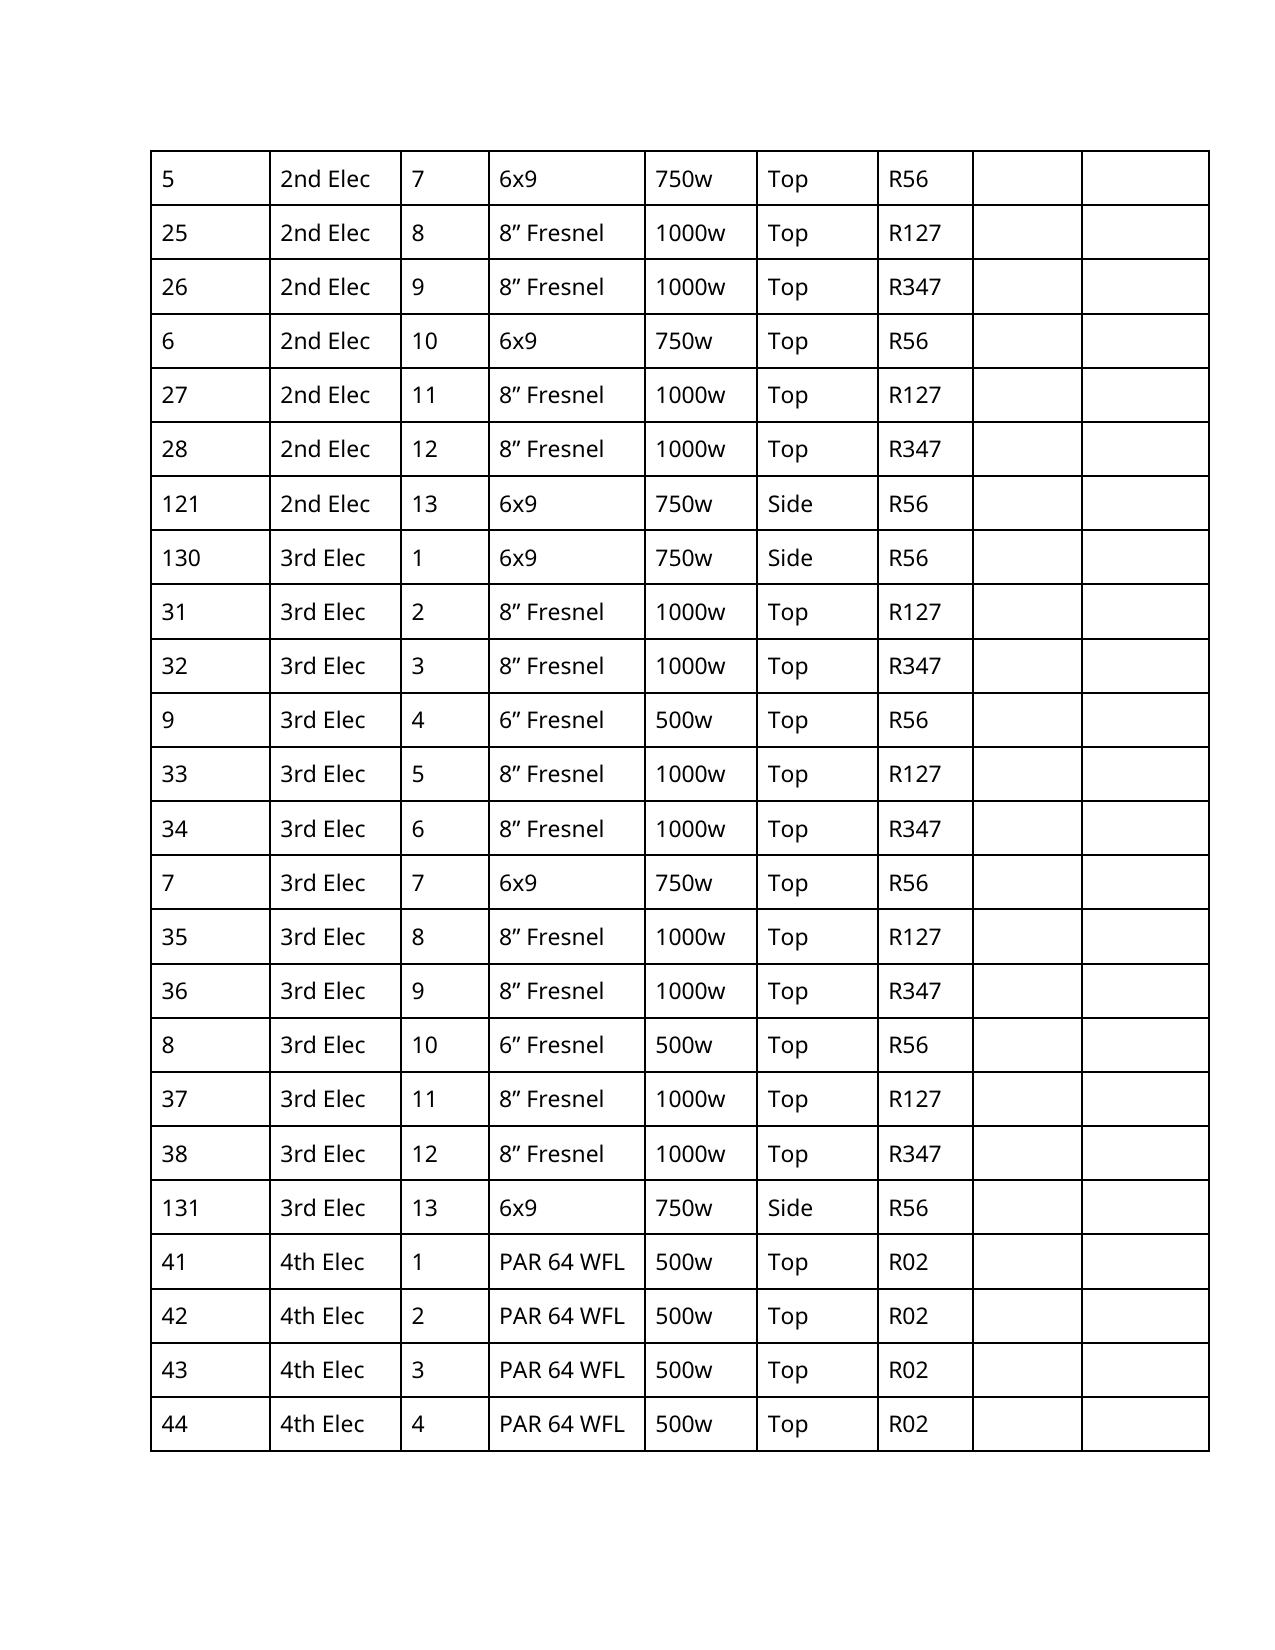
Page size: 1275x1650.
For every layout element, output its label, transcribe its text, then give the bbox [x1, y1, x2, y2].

table_cell Top [758, 152, 877, 204]
table_cell 4 [402, 1398, 488, 1450]
table_cell [974, 965, 1081, 1017]
table_cell 8 [402, 910, 488, 962]
table_cell [974, 585, 1081, 637]
table_cell 6” Fresnel [490, 694, 644, 746]
table_cell 5 [152, 152, 269, 204]
table_cell 3rd Elec [271, 694, 400, 746]
table_cell 6x9 [490, 477, 644, 529]
table_cell [974, 315, 1081, 367]
table_cell [1083, 1344, 1208, 1396]
table_cell [1083, 856, 1208, 908]
table_cell Top [758, 910, 877, 962]
table_cell 2nd Elec [271, 206, 400, 258]
table_cell 8” Fresnel [490, 640, 644, 692]
table_cell 4th Elec [271, 1344, 400, 1396]
table_cell R56 [879, 1019, 972, 1071]
table_cell [1083, 1235, 1208, 1287]
table_cell 750w [646, 152, 756, 204]
table_cell R02 [879, 1398, 972, 1450]
table_cell 7 [402, 152, 488, 204]
table_cell 500w [646, 694, 756, 746]
table_cell R347 [879, 640, 972, 692]
table_cell [1083, 802, 1208, 854]
table_cell 1000w [646, 965, 756, 1017]
table_cell [974, 152, 1081, 204]
table_cell 9 [402, 260, 488, 312]
table_cell 36 [152, 965, 269, 1017]
table_cell [974, 748, 1081, 800]
table_cell 8” Fresnel [490, 585, 644, 637]
table_cell 500w [646, 1290, 756, 1342]
table_cell R127 [879, 1073, 972, 1125]
table_cell 4th Elec [271, 1290, 400, 1342]
table_cell 44 [152, 1398, 269, 1450]
table_cell 1000w [646, 206, 756, 258]
table_cell 1000w [646, 748, 756, 800]
table_cell 500w [646, 1019, 756, 1071]
table_cell 42 [152, 1290, 269, 1342]
table_cell 5 [402, 748, 488, 800]
table_cell 1000w [646, 423, 756, 475]
table_cell R56 [879, 315, 972, 367]
table_cell [974, 910, 1081, 962]
table_cell 6x9 [490, 315, 644, 367]
table_cell 27 [152, 369, 269, 421]
table_cell [974, 1019, 1081, 1071]
table_cell R347 [879, 423, 972, 475]
table_cell 8” Fresnel [490, 910, 644, 962]
table_cell 3rd Elec [271, 965, 400, 1017]
table_cell Top [758, 1235, 877, 1287]
table_cell [974, 369, 1081, 421]
table_cell Top [758, 423, 877, 475]
table_cell 8” Fresnel [490, 369, 644, 421]
table_cell [1083, 1073, 1208, 1125]
table_cell 130 [152, 531, 269, 583]
table_cell 32 [152, 640, 269, 692]
table_cell 3rd Elec [271, 1181, 400, 1233]
table_cell 1000w [646, 260, 756, 312]
table_cell 9 [402, 965, 488, 1017]
table_cell Top [758, 748, 877, 800]
table_cell R02 [879, 1344, 972, 1396]
table_cell Top [758, 1127, 877, 1179]
table_cell 31 [152, 585, 269, 637]
table_cell Top [758, 206, 877, 258]
table_cell 3rd Elec [271, 585, 400, 637]
table_cell R127 [879, 748, 972, 800]
table_cell 34 [152, 802, 269, 854]
table_cell 500w [646, 1398, 756, 1450]
table_cell 1 [402, 1235, 488, 1287]
table_cell 9 [152, 694, 269, 746]
table_cell 1000w [646, 640, 756, 692]
table_cell 11 [402, 1073, 488, 1125]
table_cell Top [758, 1073, 877, 1125]
table_cell 750w [646, 477, 756, 529]
table_cell 6x9 [490, 531, 644, 583]
table_cell [974, 1073, 1081, 1125]
table_cell [974, 206, 1081, 258]
table_cell 10 [402, 1019, 488, 1071]
table_cell R127 [879, 585, 972, 637]
table_cell Side [758, 477, 877, 529]
table_cell 121 [152, 477, 269, 529]
table_cell 3rd Elec [271, 640, 400, 692]
table_cell [1083, 152, 1208, 204]
table_cell Top [758, 1290, 877, 1342]
table_cell 13 [402, 1181, 488, 1233]
table_cell [974, 1344, 1081, 1396]
table_cell 500w [646, 1235, 756, 1287]
table_cell 4 [402, 694, 488, 746]
table_cell Top [758, 856, 877, 908]
table_cell 2 [402, 585, 488, 637]
table_cell R127 [879, 369, 972, 421]
table_cell 13 [402, 477, 488, 529]
table_cell [974, 1398, 1081, 1450]
table_cell 6x9 [490, 152, 644, 204]
table_cell R127 [879, 206, 972, 258]
table_cell 8” Fresnel [490, 1073, 644, 1125]
table_cell 2nd Elec [271, 315, 400, 367]
table_cell 2nd Elec [271, 477, 400, 529]
table_cell 8 [152, 1019, 269, 1071]
table_cell [1083, 260, 1208, 312]
table_cell [974, 423, 1081, 475]
table_cell 8” Fresnel [490, 423, 644, 475]
table_cell 26 [152, 260, 269, 312]
table_cell R02 [879, 1235, 972, 1287]
table_cell [1083, 1019, 1208, 1071]
table_cell 2 [402, 1290, 488, 1342]
table_cell Top [758, 585, 877, 637]
table_cell 33 [152, 748, 269, 800]
table_cell R56 [879, 1181, 972, 1233]
table_cell [1083, 965, 1208, 1017]
table_cell 37 [152, 1073, 269, 1125]
table_cell [974, 694, 1081, 746]
table_cell 25 [152, 206, 269, 258]
table_cell 3rd Elec [271, 802, 400, 854]
table_cell 6 [402, 802, 488, 854]
table_cell 8” Fresnel [490, 1127, 644, 1179]
table_cell R56 [879, 856, 972, 908]
table_cell Top [758, 1019, 877, 1071]
table_cell 8” Fresnel [490, 965, 644, 1017]
table_cell [974, 1127, 1081, 1179]
table_cell [974, 260, 1081, 312]
table_cell Top [758, 315, 877, 367]
table_cell 3rd Elec [271, 531, 400, 583]
table_cell 10 [402, 315, 488, 367]
table_cell 35 [152, 910, 269, 962]
table_cell 4th Elec [271, 1235, 400, 1287]
table_cell [1083, 206, 1208, 258]
table_cell 2nd Elec [271, 369, 400, 421]
table_cell 1000w [646, 585, 756, 637]
table_cell PAR 64 WFL [490, 1398, 644, 1450]
table_cell 131 [152, 1181, 269, 1233]
table_cell 3rd Elec [271, 910, 400, 962]
table_cell Side [758, 531, 877, 583]
table_cell 4th Elec [271, 1398, 400, 1450]
table_cell 43 [152, 1344, 269, 1396]
table_cell 6x9 [490, 1181, 644, 1233]
table_cell 1000w [646, 802, 756, 854]
table_cell 500w [646, 1344, 756, 1396]
table_cell 750w [646, 1181, 756, 1233]
table_cell Top [758, 369, 877, 421]
table_cell [1083, 910, 1208, 962]
table_cell 750w [646, 315, 756, 367]
table_cell 8” Fresnel [490, 802, 644, 854]
table_cell 750w [646, 856, 756, 908]
table_cell Top [758, 802, 877, 854]
table_cell 8” Fresnel [490, 260, 644, 312]
table_cell R127 [879, 910, 972, 962]
table_cell 11 [402, 369, 488, 421]
table_cell 2nd Elec [271, 260, 400, 312]
table_cell 1000w [646, 910, 756, 962]
table_cell Top [758, 965, 877, 1017]
table_cell 8 [402, 206, 488, 258]
table_cell [974, 1290, 1081, 1342]
table_cell R347 [879, 260, 972, 312]
table_cell 7 [152, 856, 269, 908]
table_cell R56 [879, 152, 972, 204]
table_cell 1 [402, 531, 488, 583]
table_cell 2nd Elec [271, 152, 400, 204]
table_cell 6x9 [490, 856, 644, 908]
table_cell [1083, 640, 1208, 692]
table_cell 3rd Elec [271, 1073, 400, 1125]
table_cell [1083, 694, 1208, 746]
table_cell 3rd Elec [271, 856, 400, 908]
table_cell [1083, 315, 1208, 367]
table_cell Top [758, 694, 877, 746]
table_cell [974, 856, 1081, 908]
table_cell 8” Fresnel [490, 206, 644, 258]
table_cell [974, 640, 1081, 692]
table_cell 8” Fresnel [490, 748, 644, 800]
table_cell 750w [646, 531, 756, 583]
table_cell R02 [879, 1290, 972, 1342]
table_cell 6 [152, 315, 269, 367]
table_cell PAR 64 WFL [490, 1235, 644, 1287]
table_cell R347 [879, 802, 972, 854]
table_cell [974, 802, 1081, 854]
table_cell [1083, 1398, 1208, 1450]
table_cell 3rd Elec [271, 748, 400, 800]
table_cell Top [758, 640, 877, 692]
table_cell [1083, 1181, 1208, 1233]
table_cell [974, 1181, 1081, 1233]
table_cell [1083, 531, 1208, 583]
table_cell 3 [402, 1344, 488, 1396]
table_cell 1000w [646, 1073, 756, 1125]
table_cell 3rd Elec [271, 1127, 400, 1179]
table_cell R347 [879, 1127, 972, 1179]
table_cell 6” Fresnel [490, 1019, 644, 1071]
table_cell [1083, 748, 1208, 800]
table_cell Side [758, 1181, 877, 1233]
table_cell 1000w [646, 369, 756, 421]
table_cell R347 [879, 965, 972, 1017]
table_cell 28 [152, 423, 269, 475]
table_cell Top [758, 1398, 877, 1450]
table_cell 3rd Elec [271, 1019, 400, 1071]
table_cell PAR 64 WFL [490, 1290, 644, 1342]
table_cell [1083, 423, 1208, 475]
table_cell 12 [402, 1127, 488, 1179]
table_cell PAR 64 WFL [490, 1344, 644, 1396]
table_cell 1000w [646, 1127, 756, 1179]
table_cell 3 [402, 640, 488, 692]
table_cell 7 [402, 856, 488, 908]
table_cell 38 [152, 1127, 269, 1179]
table_cell R56 [879, 531, 972, 583]
table_cell [1083, 585, 1208, 637]
table_cell 12 [402, 423, 488, 475]
table_cell [1083, 369, 1208, 421]
table_cell [974, 1235, 1081, 1287]
table_cell [1083, 477, 1208, 529]
table_cell 2nd Elec [271, 423, 400, 475]
table_cell [974, 531, 1081, 583]
table_cell [974, 477, 1081, 529]
table_cell Top [758, 1344, 877, 1396]
table_cell R56 [879, 694, 972, 746]
table_cell [1083, 1290, 1208, 1342]
table_cell R56 [879, 477, 972, 529]
table_cell Top [758, 260, 877, 312]
table_cell 41 [152, 1235, 269, 1287]
table_cell [1083, 1127, 1208, 1179]
